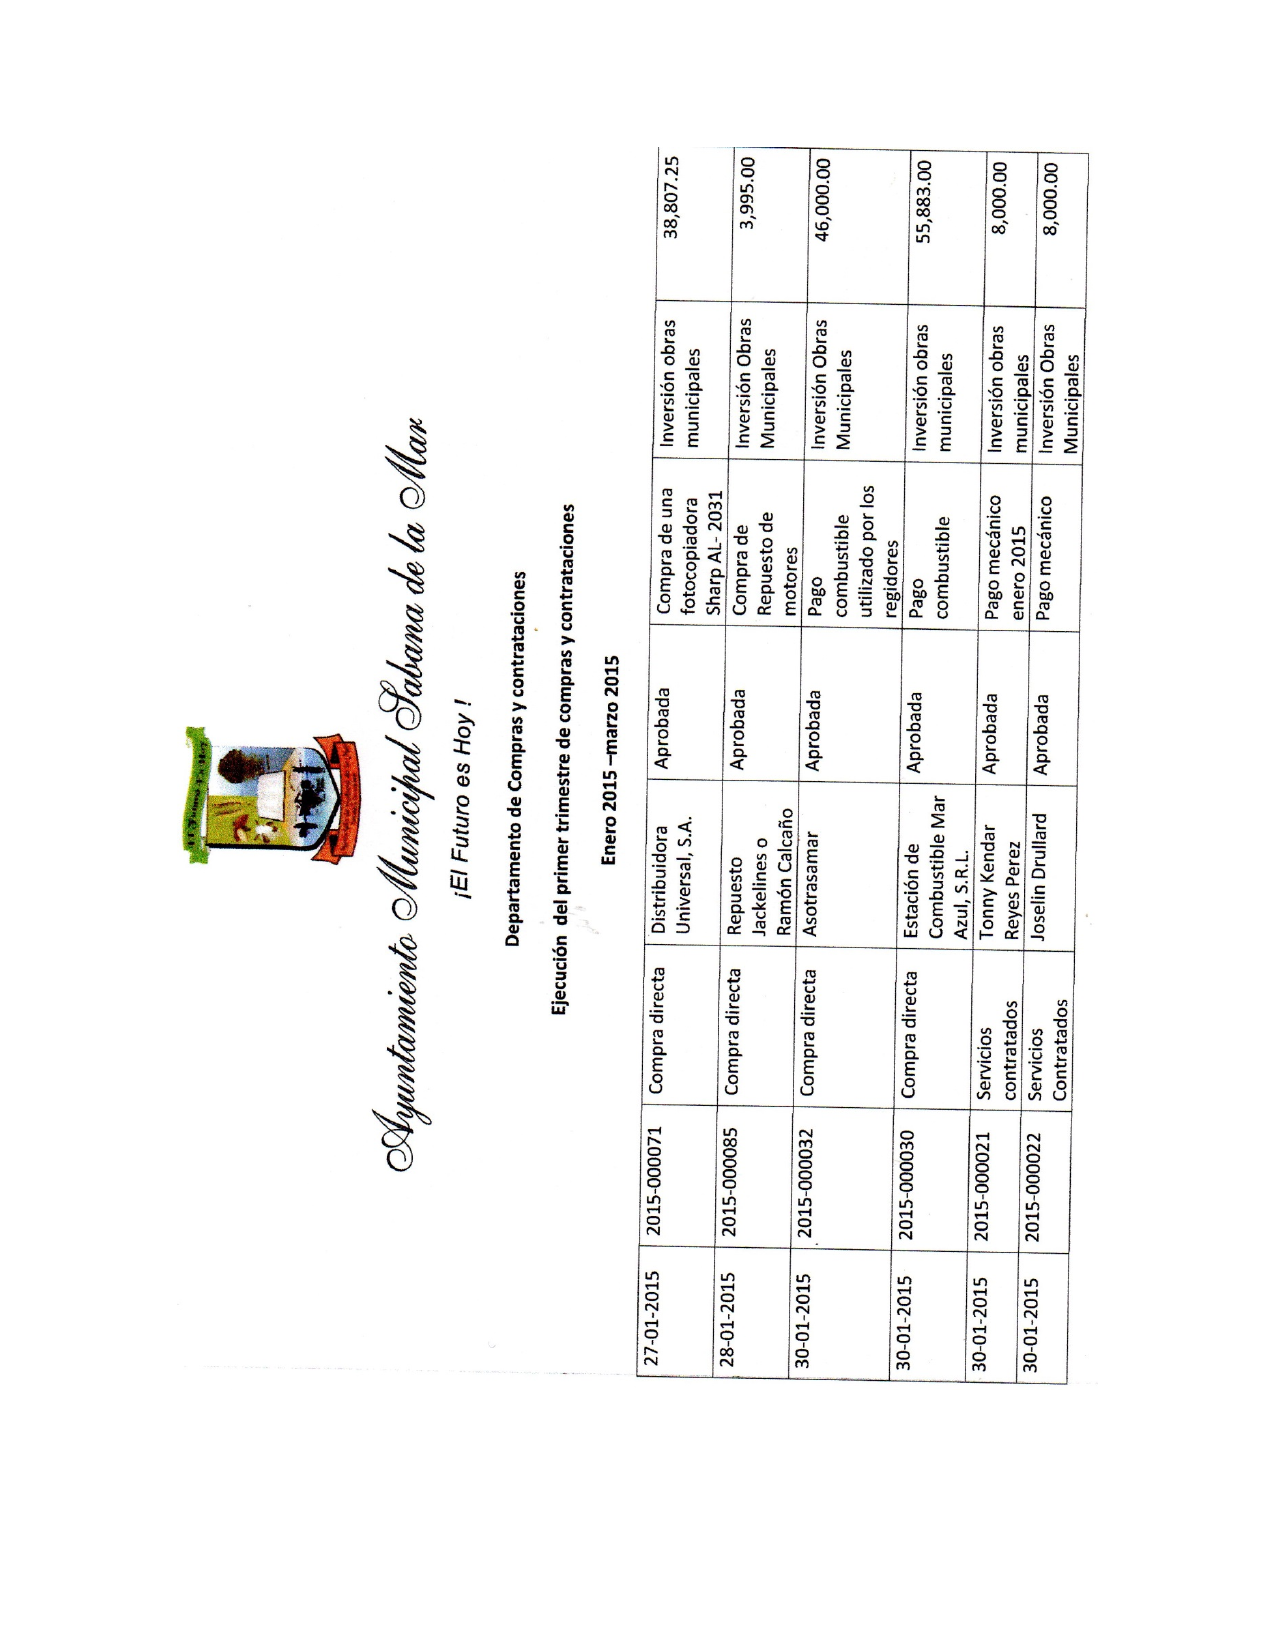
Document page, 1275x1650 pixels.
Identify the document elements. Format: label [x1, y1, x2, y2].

picture [177, 147, 1098, 1390]
